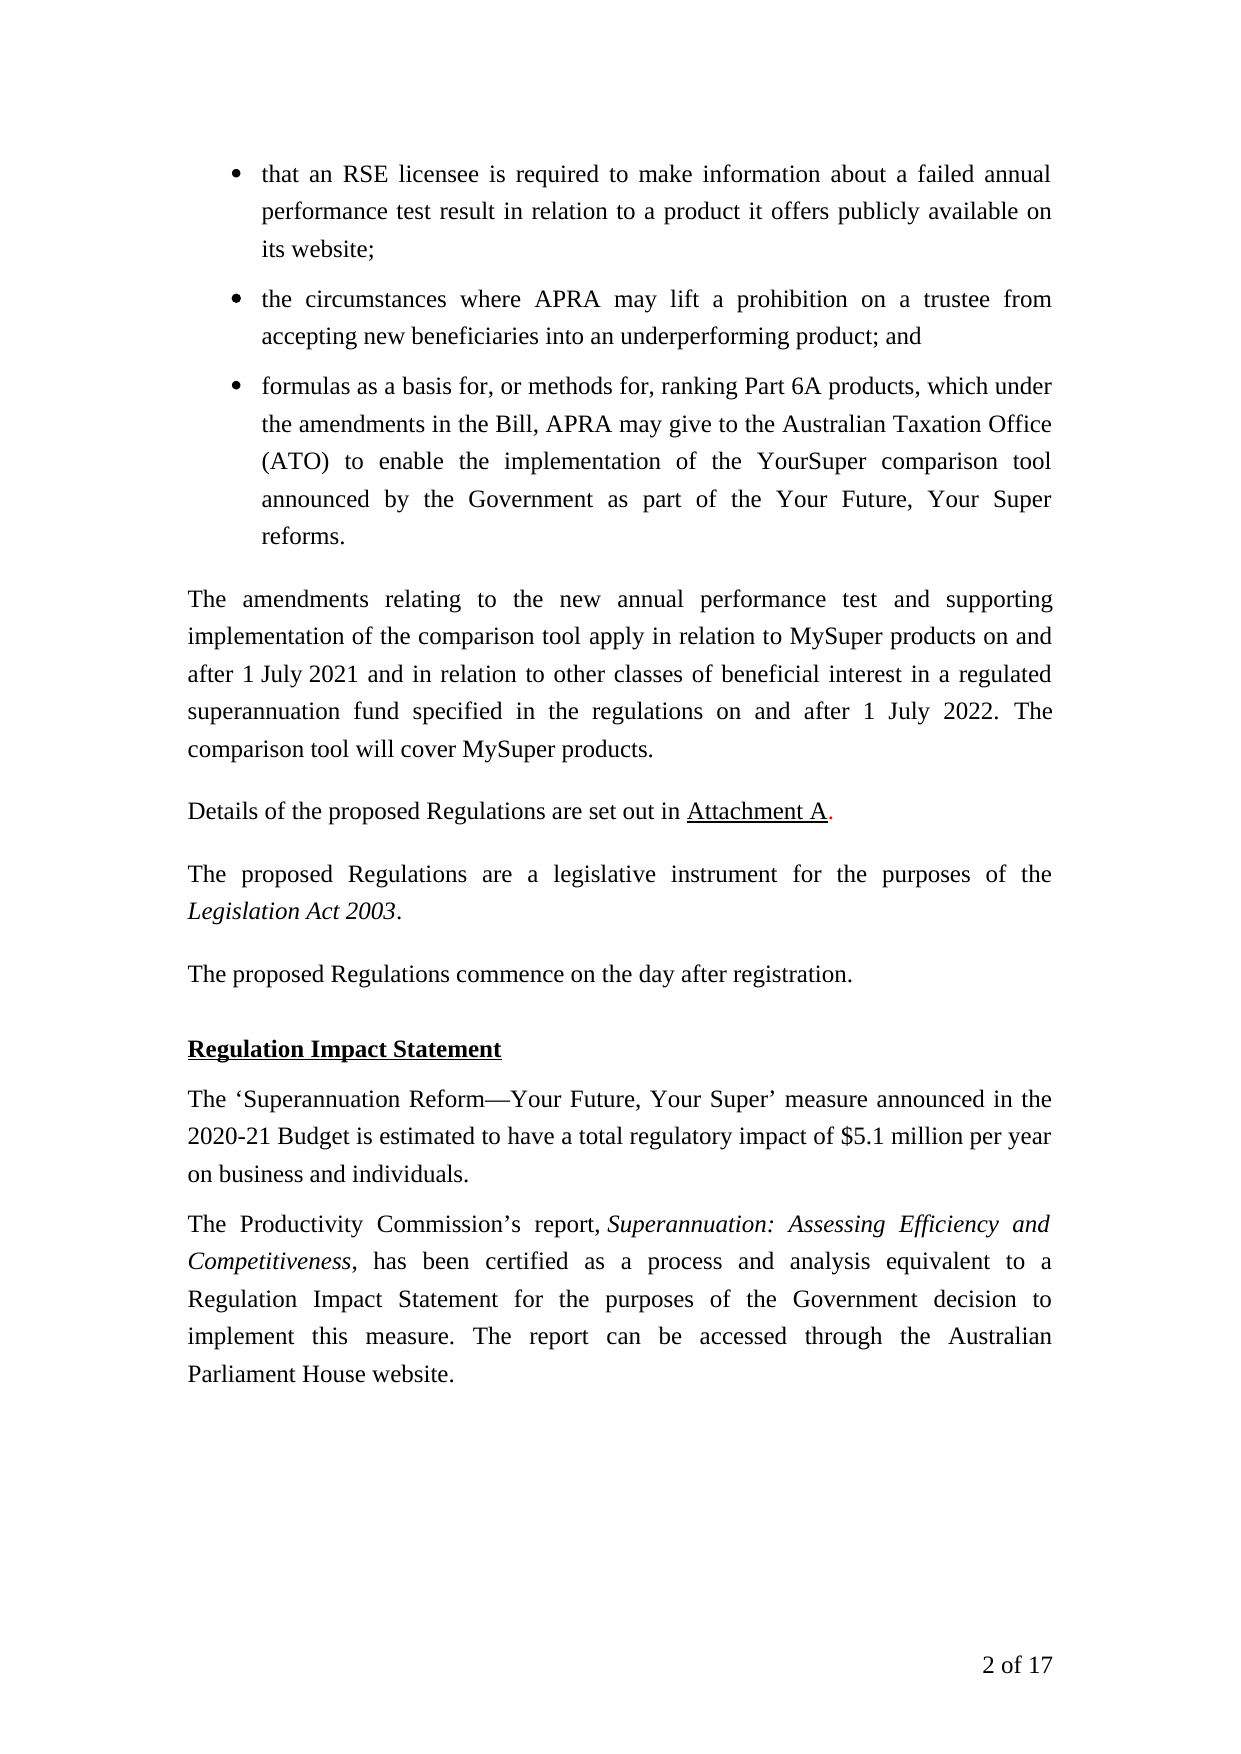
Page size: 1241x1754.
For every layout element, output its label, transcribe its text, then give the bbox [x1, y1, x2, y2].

text the circumstances where APRA may lift a prohibition on a trustee from accepting new beneficiaries into an underperforming product; and [232, 275, 1053, 350]
text formulas as a basis for, or methods for, ranking Part 6A products, which under the amendments in the Bill, APRA may give to the Australian Taxation Office (ATO) to enable the implementation of the YourSuper comparison tool announced by the Government as part of the Your Future, Your Super reforms. [232, 362, 1053, 550]
text The proposed Regulations commence on the day after registration. [187, 950, 1053, 987]
text The amendments relating to the new annual performance test and supporting implementation of the comparison tool apply in relation to MySuper products on and after 1 July 2021 and in relation to other classes of beneficial interest in a regulated superannuation fund specified in the regulations on and after 1 July 2022. The comparison tool will cover MySuper products. [187, 575, 1053, 762]
text The ‘Superannuation Reform—Your Future, Your Super’ measure announced in the 2020-21 Budget is estimated to have a total regulatory impact of $5.1 million per year on business and individuals. [187, 1075, 1053, 1187]
text Regulation Impact Statement [187, 1025, 1053, 1062]
text that an RSE licensee is required to make information about a failed annual performance test result in relation to a product it offers publicly available on its website; [232, 150, 1053, 262]
text The Productivity Commission’s report, Superannuation: Assessing Efficiency and Competitiveness, has been certified as a process and analysis equivalent to a Regulation Impact Statement for the purposes of the Government decision to implement this measure. The report can be accessed through the Australian Parliament House website. [187, 1200, 1053, 1387]
text The proposed Regulations are a legislative instrument for the purposes of the Legislation Act 2003. [187, 850, 1053, 925]
text Details of the proposed Regulations are set out in Attachment A. [187, 787, 1053, 825]
